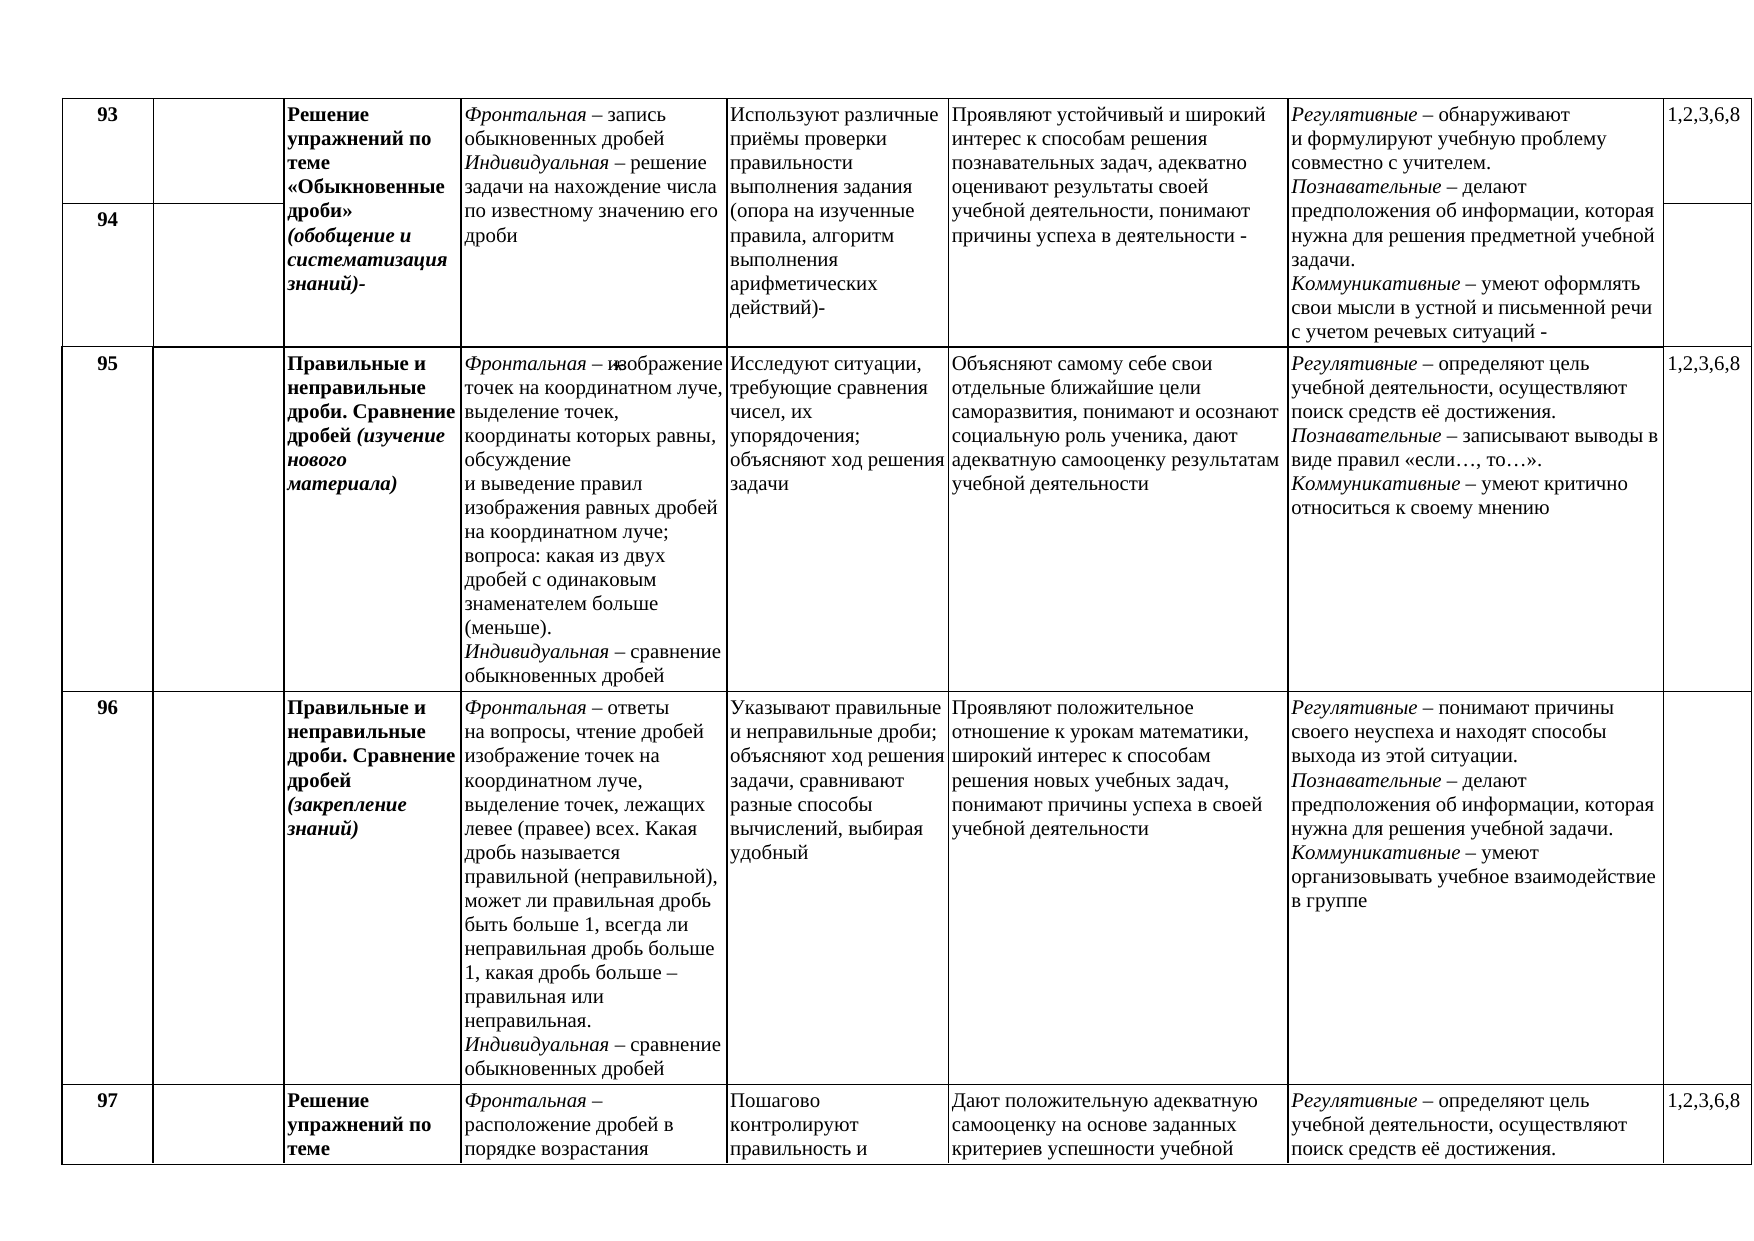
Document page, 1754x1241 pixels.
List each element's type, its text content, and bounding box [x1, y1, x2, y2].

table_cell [285, 1085, 460, 1163]
table_cell 1,2,3,6,8 [1664, 347, 1751, 691]
table_cell [154, 692, 283, 1083]
table_cell [154, 348, 283, 691]
table_cell Используют различные приёмы проверки правильности выполнения задания (опора на изученные правила, алгоритм выполнения арифметических действий)- [728, 99, 948, 346]
table_cell Регулятивные – понимают причины своего неуспеха и находят способы выхода из этой ситуации. Познавательные – делают предположения об информации, которая нужна для решения учебной задачи. Коммуникативные – умеют организовывать учебное взаимодействие в группе [1289, 692, 1663, 1083]
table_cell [728, 1085, 948, 1163]
table_cell Регулятивные – определяют цель учебной деятельности, осуществляют поиск средств её достижения. Познавательные – записывают выводы в виде правил «если…, то…». Коммуникативные – умеют критично относиться к своему мнению [1289, 348, 1663, 691]
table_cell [1289, 1085, 1663, 1163]
table_cell Решение упражнений по теме «Обыкновенные дроби» (обобщение и систематизация знаний)- [285, 99, 460, 346]
table_cell 96 [63, 692, 152, 1083]
table_cell Правильные и неправильные дроби. Сравнение дробей (закрепление знаний) [285, 692, 460, 1083]
table_cell [1664, 204, 1751, 346]
table_cell Регулятивные – обнаруживают и формулируют учебную проблему совместно с учителем. Познавательные – делают предположения об информации, которая нужна для решения предметной учебной задачи. Коммуникативные – умеют оформлять свои мысли в устной и письменной речи с учетом речевых ситуаций - [1289, 99, 1663, 346]
table_cell [154, 99, 283, 203]
table_cell 93 [63, 99, 153, 203]
table_cell Фронтальная – ответы на вопросы, чтение дробей изображение точек на координатном луче, выделение точек, лежащих левее (правее) всех. Какая дробь называется правильной (неправильной), может ли правильная дробь быть больше 1, всегда ли неправильная дробь больше 1, какая дробь больше – правильная или неправильная. Индивидуальная – сравнение обыкновенных дробей [462, 692, 726, 1083]
table_cell 95 [63, 347, 152, 691]
table_cell Исследуют ситуации, требующие сравнения чисел, их упорядочения; объясняют ход решения задачи [728, 348, 948, 691]
table_cell Фронтальная – изображение точек на координатном луче, выделение точек, координаты которых равны, обсуждение и выведение правил изображения равных дробей на координатном луче; вопроса: какая из двух дробей с одинаковым знаменателем больше (меньше). Индивидуальная – сравнение обыкновенных дробей [462, 348, 726, 691]
table_cell Проявляют устойчивый и широкий интерес к способам решения познавательных задач, адекватно оценивают результаты своей учебной деятельности, понимают причины успеха в деятельности - [949, 99, 1287, 346]
table_cell 1,2,3,6,8 [1664, 99, 1751, 203]
table_cell [1664, 692, 1751, 1083]
table_cell 1,2,3,6,8 [1664, 1085, 1751, 1163]
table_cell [949, 1085, 1287, 1163]
table_cell Объясняют самому себе свои отдельные ближайшие цели саморазвития, понимают и осознают социальную роль ученика, дают адекватную самооценку результатам учебной деятельности [949, 348, 1287, 691]
table_cell Фронтальная – запись обыкновенных дробей Индивидуальная – решение задачи на нахождение числа по известному значению его дроби [462, 99, 726, 346]
table_cell Проявляют положительное отношение к урокам математики, широкий интерес к способам решения новых учебных задач, понимают причины успеха в своей учебной деятельности [949, 692, 1287, 1083]
table_cell 94 [63, 204, 153, 346]
table_cell 97 [63, 1085, 152, 1163]
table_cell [462, 1085, 726, 1163]
table_cell [154, 1085, 283, 1163]
table_cell Правильные и неправильные дроби. Сравнение дробей (изучение нового материала) [285, 348, 460, 691]
table_cell [154, 204, 283, 346]
table_cell Указывают правильные и неправильные дроби; объясняют ход решения задачи, сравнивают разные способы вычислений, выбирая удобный [728, 692, 948, 1083]
